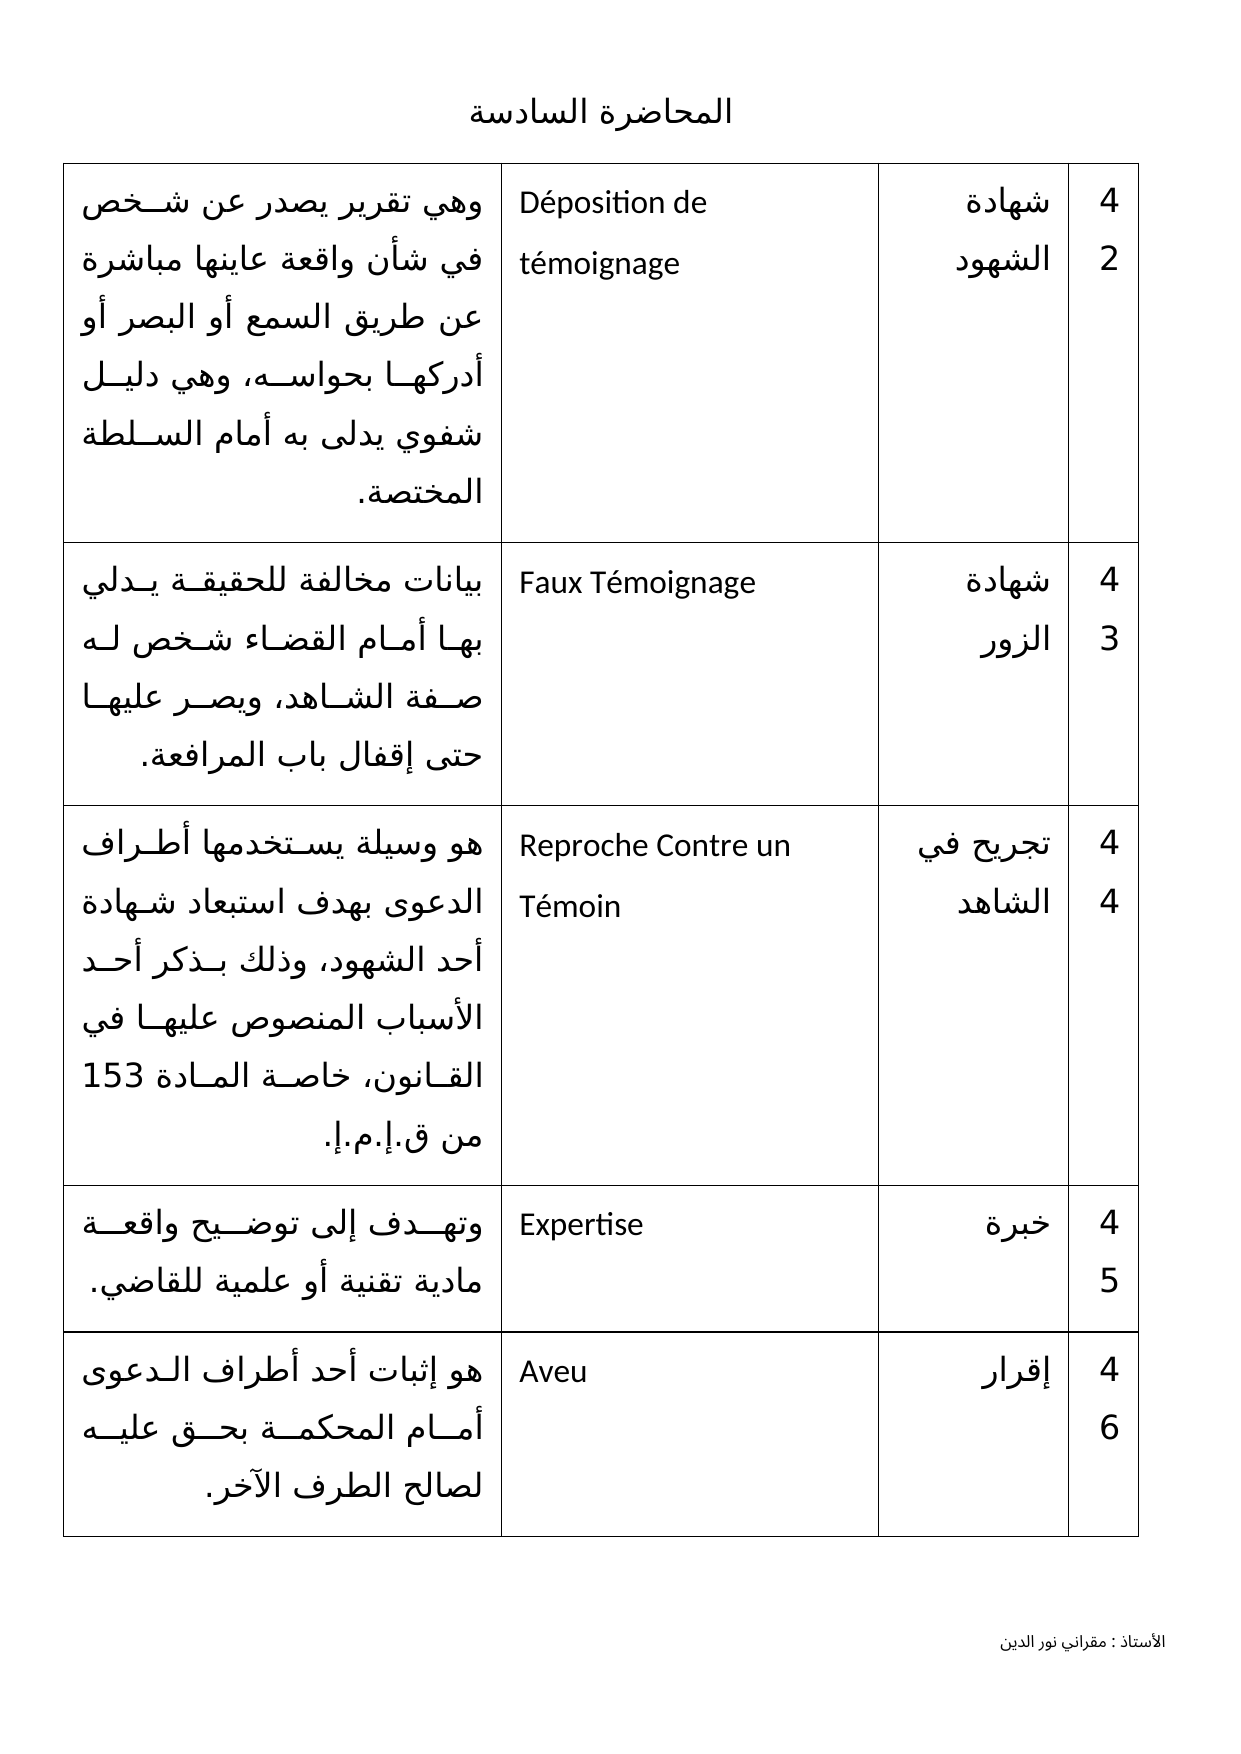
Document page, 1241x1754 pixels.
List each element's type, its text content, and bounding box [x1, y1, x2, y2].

table_cell شهادة الشهود [879, 164, 1068, 542]
table_cell شهادة الزور [879, 543, 1068, 805]
table_cell Aveu [502, 1333, 878, 1536]
table_cell 46 [1069, 1333, 1138, 1536]
table_cell 43 [1069, 543, 1138, 805]
table_cell Reproche Contre un Témoin [502, 806, 878, 1185]
table_cell تجريح في الشاهد [879, 806, 1068, 1185]
table_cell هو إثبات أحد أطراف الدعوى أمام المحكمة بحق عليه لصالح الطرف الآخر. [64, 1333, 501, 1536]
table_cell وهي تقرير يصدر عن شخص في شأن واقعة عاينها مباشرة عن طريق السمع أو البصر أو أدركها بحواسه، وهي دليل شفوي يدلى به أمام السلطة المختصة. [64, 164, 501, 542]
table_cell هو وسيلة يستخدمها أطراف الدعوى بهدف استبعاد شهادة أحد الشهود، وذلك بذكر أحد الأسباب المنصوص عليها في القانون، خاصة المادة 153 من ق.إ.م.إ. [64, 806, 501, 1185]
table_cell إقرار [879, 1333, 1068, 1536]
table_cell Faux Témoignage [502, 543, 878, 805]
table_cell بيانات مخالفة للحقيقة يدلي بها أمام القضاء شخص له صفة الشاهد، ويصر عليها حتى إقفال باب المرافعة. [64, 543, 501, 805]
table_cell وتهدف إلى توضيح واقعة مادية تقنية أو علمية للقاضي. [64, 1186, 501, 1331]
table_cell 45 [1069, 1186, 1138, 1331]
table_cell 44 [1069, 806, 1138, 1185]
table_cell Déposition de témoignage [502, 164, 878, 542]
table_header المحاضرة السادسة [64, 75, 1138, 162]
table_cell 42 [1069, 164, 1138, 542]
table_cell خبرة [879, 1186, 1068, 1331]
table_cell Expertise [502, 1186, 878, 1331]
